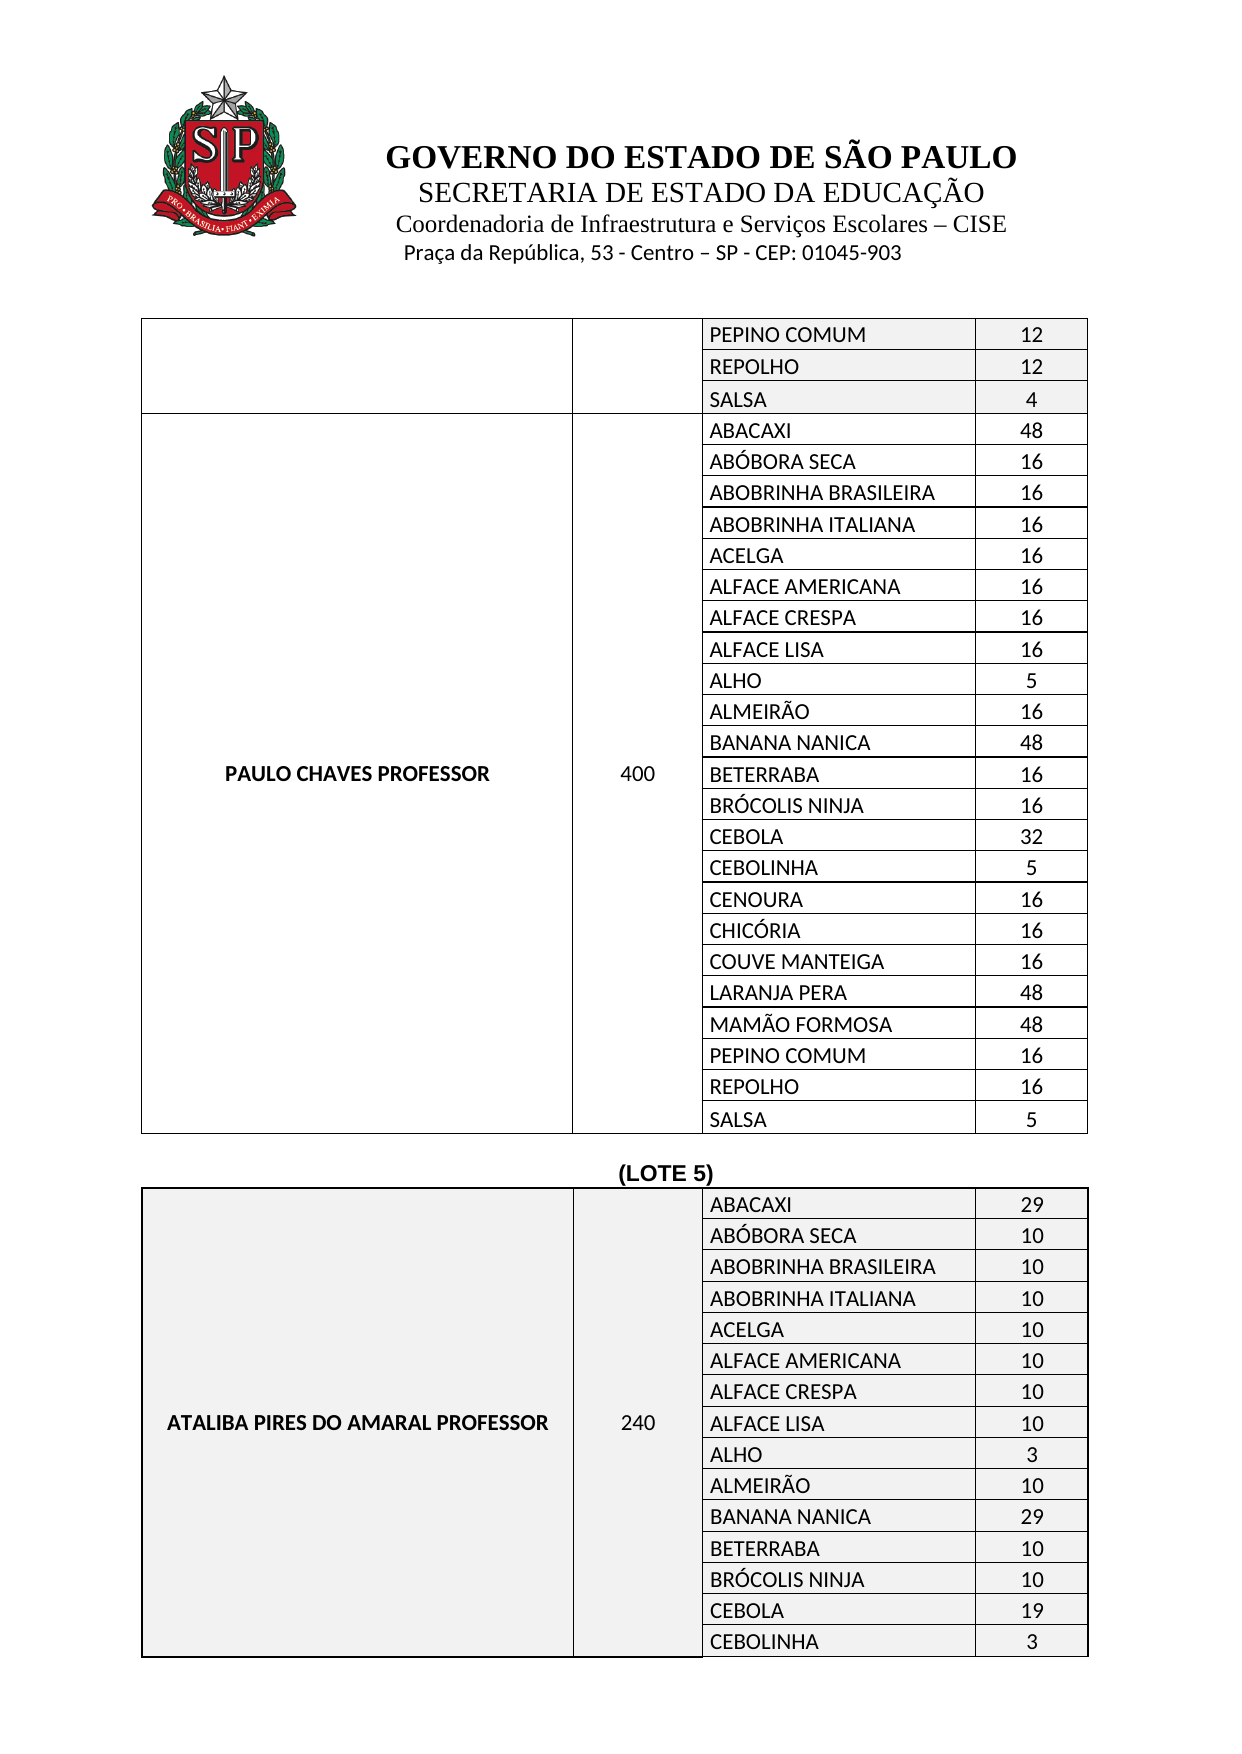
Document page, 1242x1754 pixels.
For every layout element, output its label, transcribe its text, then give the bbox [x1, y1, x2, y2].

table_cell LARANJA PERA [703, 976, 975, 1006]
table_cell 10 [976, 1219, 1087, 1249]
table_cell ABÓBORA SECA [703, 445, 975, 475]
table_cell 12 [976, 350, 1087, 380]
table_cell 10 [976, 1407, 1087, 1437]
text (LOTE 5) [208, 1160, 1123, 1187]
table_cell ABACAXI [703, 414, 975, 444]
table_cell 16 [976, 883, 1087, 913]
table_cell CEBOLINHA [703, 1625, 975, 1656]
table_cell ALFACE AMERICANA [703, 570, 975, 600]
table_cell CEBOLA [703, 820, 975, 850]
table_cell 3 [976, 1438, 1087, 1468]
table_cell 5 [976, 664, 1087, 694]
table_cell BANANA NANICA [703, 1500, 975, 1531]
table_cell 16 [976, 445, 1087, 475]
table_cell 16 [976, 508, 1087, 538]
table_cell 400 [573, 414, 702, 1133]
table_cell 16 [976, 789, 1087, 819]
table_cell 48 [976, 414, 1087, 444]
table_cell 16 [976, 1039, 1087, 1069]
table_cell 10 [976, 1469, 1087, 1499]
table_cell 16 [976, 601, 1087, 631]
table_cell REPOLHO [703, 1070, 975, 1100]
table_cell ABOBRINHA ITALIANA [703, 1282, 975, 1312]
table_cell ABOBRINHA BRASILEIRA [703, 476, 975, 506]
table_cell ALMEIRÃO [703, 1469, 975, 1499]
table_cell PEPINO COMUM [703, 1039, 975, 1069]
table_cell CEBOLINHA [703, 851, 975, 881]
table_cell 12 [976, 319, 1087, 349]
table_cell MAMÃO FORMOSA [703, 1008, 975, 1038]
table_cell SALSA [703, 1101, 975, 1133]
table_cell BRÓCOLIS NINJA [703, 1563, 975, 1593]
table_cell ABOBRINHA BRASILEIRA [703, 1250, 975, 1281]
table_cell 5 [976, 1101, 1087, 1133]
table_cell ALFACE CRESPA [703, 601, 975, 631]
picture [140, 75, 306, 240]
table_cell CENOURA [703, 883, 975, 913]
table_cell ABÓBORA SECA [703, 1219, 975, 1249]
table_cell 48 [976, 1008, 1087, 1038]
table_cell 10 [976, 1375, 1087, 1406]
table_cell REPOLHO [703, 350, 975, 380]
table_cell PEPINO COMUM [703, 319, 975, 349]
table_cell 10 [976, 1250, 1087, 1281]
table_header 29 [976, 1189, 1087, 1218]
table_cell ACELGA [703, 1313, 975, 1343]
table_cell 32 [976, 820, 1087, 850]
table_cell CEBOLA [703, 1594, 975, 1624]
table_cell 10 [976, 1344, 1087, 1374]
table_cell 48 [976, 976, 1087, 1006]
table_cell ALHO [703, 664, 975, 694]
table_cell 10 [976, 1282, 1087, 1312]
table_cell 48 [976, 726, 1087, 756]
table_cell 16 [976, 945, 1087, 975]
table_cell SALSA [703, 381, 975, 413]
table_cell BANANA NANICA [703, 726, 975, 756]
table_cell BETERRABA [703, 1532, 975, 1562]
table_cell ALFACE CRESPA [703, 1375, 975, 1406]
table_cell 16 [976, 695, 1087, 725]
table_cell ALFACE AMERICANA [703, 1344, 975, 1374]
table_cell BETERRABA [703, 758, 975, 788]
table_header ATALIBA PIRES DO AMARAL PROFESSOR [143, 1189, 573, 1656]
table_cell 16 [976, 570, 1087, 600]
table_cell 16 [976, 758, 1087, 788]
table_cell ACELGA [703, 539, 975, 569]
table_cell BRÓCOLIS NINJA [703, 789, 975, 819]
table_header 240 [574, 1189, 702, 1656]
table_cell CHICÓRIA [703, 914, 975, 944]
table_cell 16 [976, 476, 1087, 506]
table_cell ALHO [703, 1438, 975, 1468]
table_cell ALFACE LISA [703, 633, 975, 663]
table_cell PAULO CHAVES PROFESSOR [142, 414, 572, 1133]
table_cell 16 [976, 633, 1087, 663]
table_cell ALMEIRÃO [703, 695, 975, 725]
table_cell 10 [976, 1563, 1087, 1593]
table_cell 16 [976, 1070, 1087, 1100]
table_cell 4 [976, 381, 1087, 413]
table_cell 3 [976, 1625, 1087, 1656]
table_cell 16 [976, 914, 1087, 944]
table_header ABACAXI [703, 1189, 975, 1218]
table_cell 19 [976, 1594, 1087, 1624]
table_cell 16 [976, 539, 1087, 569]
table_cell 10 [976, 1313, 1087, 1343]
table_cell COUVE MANTEIGA [703, 945, 975, 975]
table_cell ALFACE LISA [703, 1407, 975, 1437]
table_cell 29 [976, 1500, 1087, 1531]
table_cell ABOBRINHA ITALIANA [703, 508, 975, 538]
table_cell 5 [976, 851, 1087, 881]
table_cell 10 [976, 1532, 1087, 1562]
